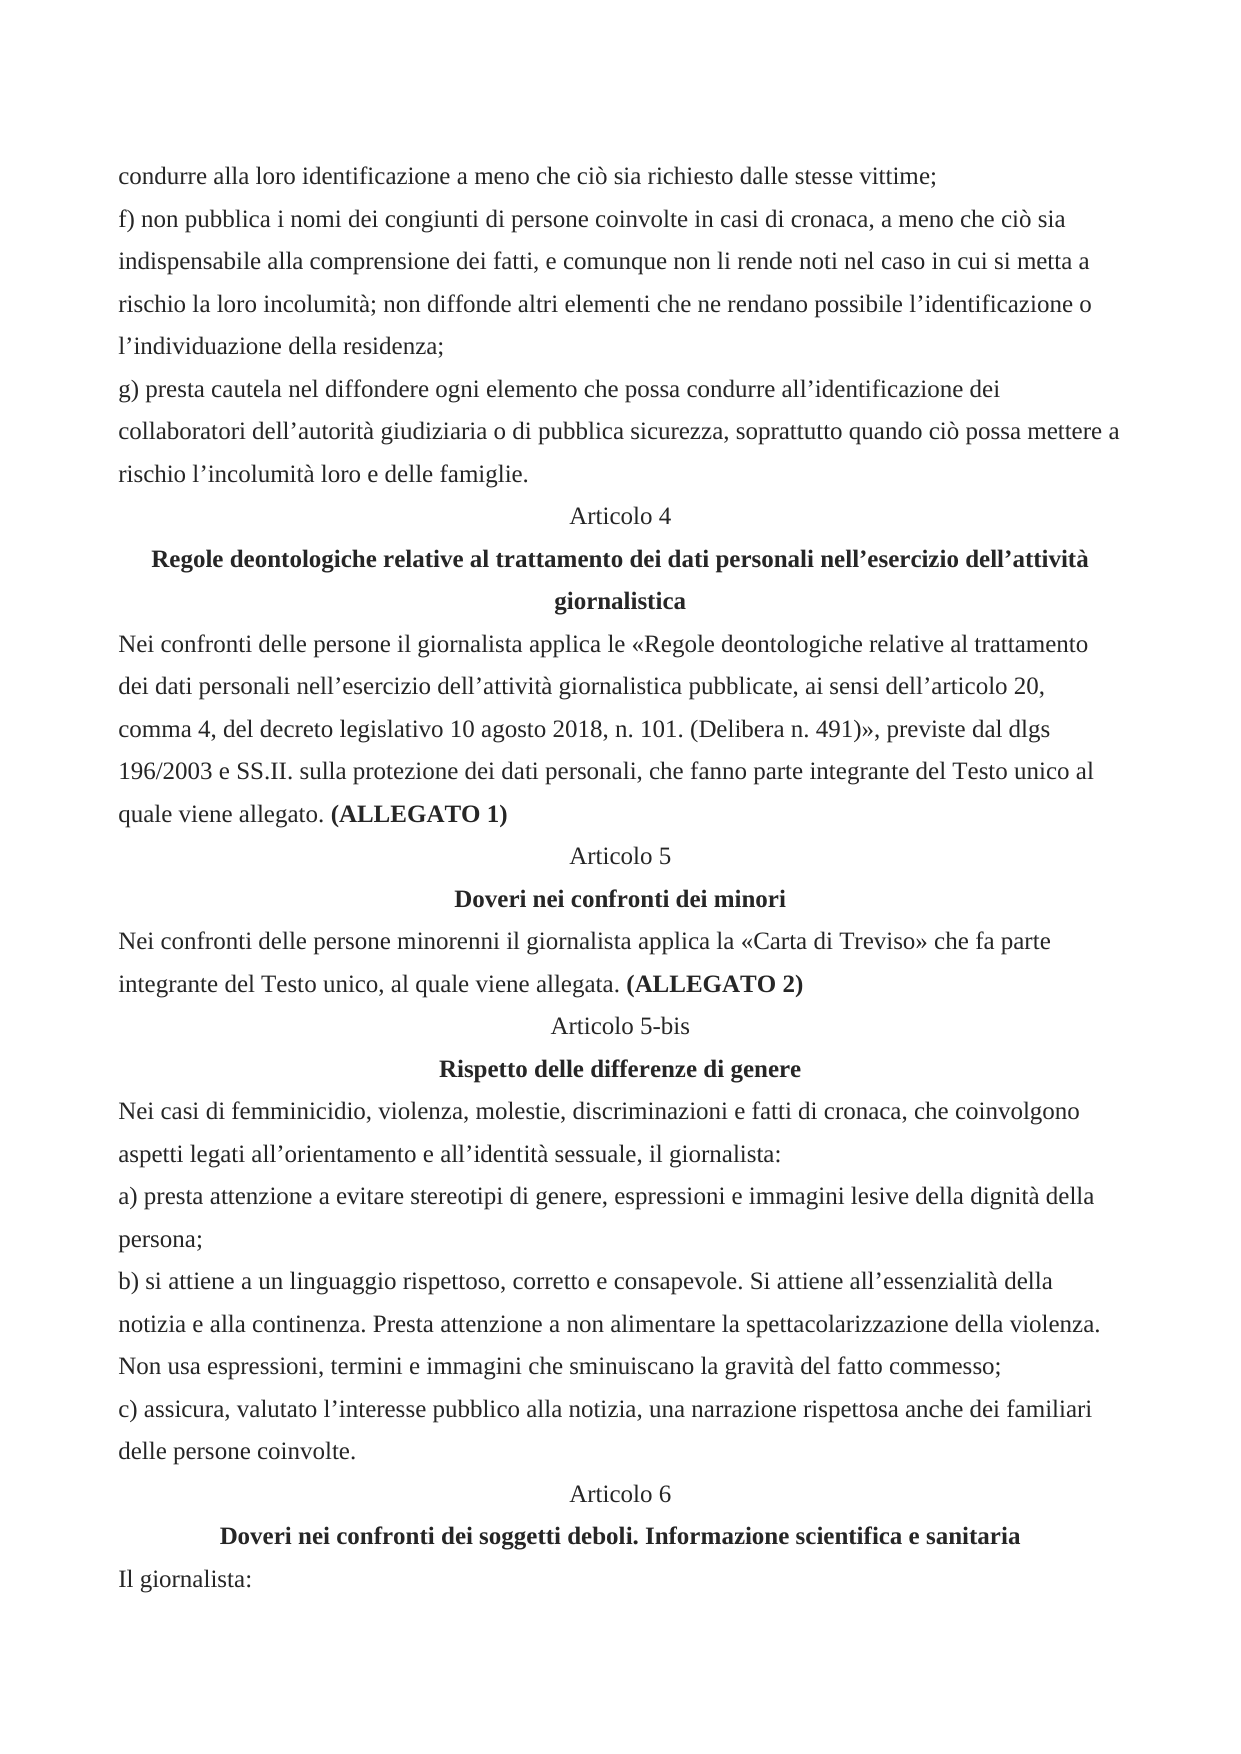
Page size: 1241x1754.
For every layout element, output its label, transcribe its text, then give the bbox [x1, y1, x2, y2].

text Doveri nei confronti dei minori [118, 870, 1122, 913]
text Articolo 5 [118, 828, 1122, 870]
text Rispetto delle differenze di genere [118, 1040, 1122, 1083]
text Articolo 6 [118, 1465, 1122, 1508]
text Nei confronti delle persone il giornalista applica le «Regole deontologiche relative al trattamento dei dati personali nell’esercizio dell’attività giornalistica pubblicate, ai sensi dell’articolo 20, comma 4, del decreto legislativo 10 agosto 2018, n. 101. (Delibera n. 491)», previste dal dlgs 196/2003 e SS.II. sulla protezione dei dati personali, che fanno parte integrante del Testo unico al quale viene allegato. (ALLEGATO 1) [118, 615, 1122, 828]
text a) presta attenzione a evitare stereotipi di genere, espressioni e immagini lesive della dignità della persona; b) si attiene a un linguaggio rispettoso, corretto e consapevole. Si attiene all’essenzialità della notizia e alla continenza. Presta attenzione a non alimentare la spettacolarizzazione della violenza. Non usa espressioni, termini e immagini che sminuiscano la gravità del fatto commesso; c) assicura, valutato l’interesse pubblico alla notizia, una narrazione rispettosa anche dei familiari delle persone coinvolte. [118, 1168, 1122, 1465]
text Articolo 4 Regole deontologiche relative al trattamento dei dati personali nell’esercizio dell’attività giornalistica [118, 488, 1122, 615]
text Il giornalista: [118, 1550, 1122, 1593]
text Doveri nei confronti dei soggetti deboli. Informazione scientifica e sanitaria [118, 1508, 1122, 1550]
text Nei confronti delle persone minorenni il giornalista applica la «Carta di Treviso» che fa parte integrante del Testo unico, al quale viene allegata. (ALLEGATO 2) [118, 913, 1122, 998]
text Articolo 5-bis [118, 998, 1122, 1040]
text Nei casi di femminicidio, violenza, molestie, discriminazioni e fatti di cronaca, che coinvolgono aspetti legati all’orientamento e all’identità sessuale, il giornalista: [118, 1083, 1122, 1168]
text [118, 148, 1122, 488]
